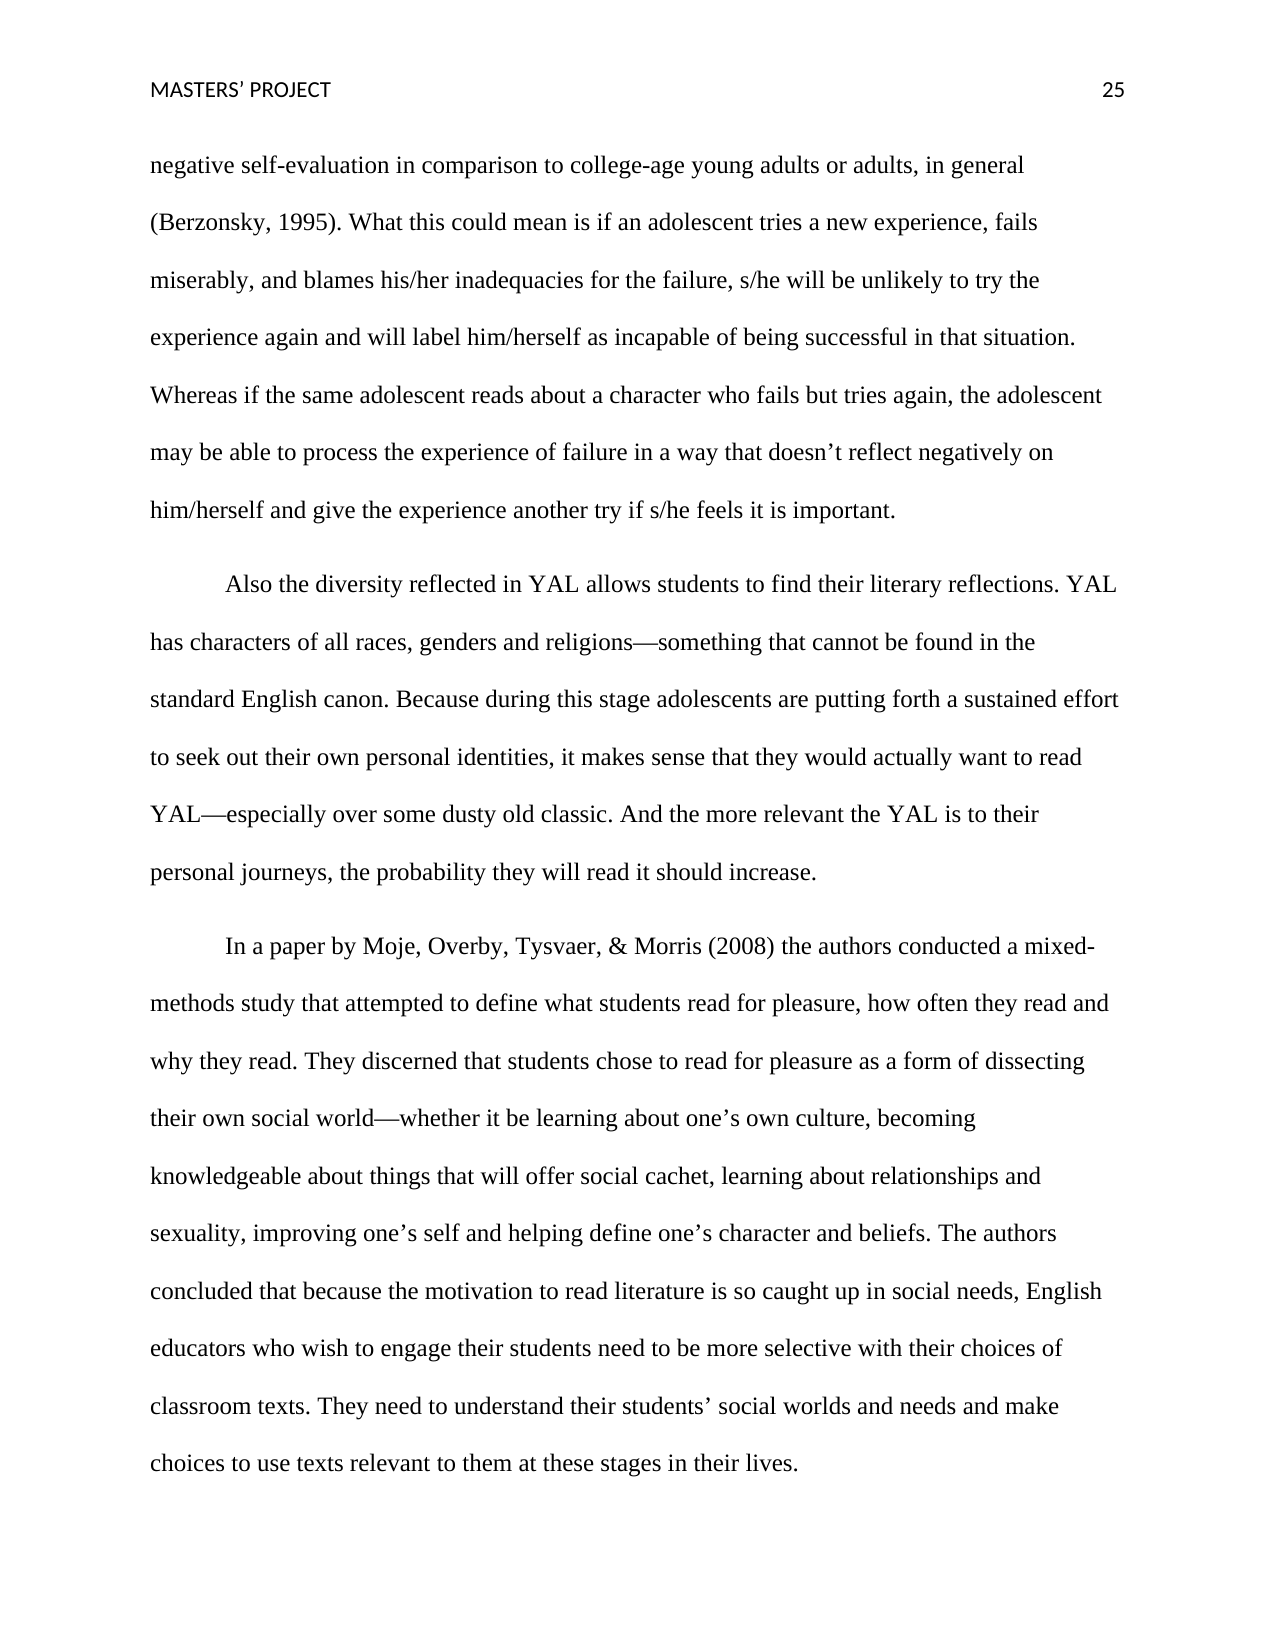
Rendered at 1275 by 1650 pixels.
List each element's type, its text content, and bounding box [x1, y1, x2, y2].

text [150, 150, 1125, 524]
text In a paper by Moje, Overby, Tysvaer, & Morris (2008) the authors conducted a mixed-methods study that attempted to define what students read for pleasure, how often they read and why they read. They discerned that students chose to read for pleasure as a form of dissecting their own social world—whether it be learning about one’s own culture, becoming knowledgeable about things that will offer social cachet, learning about relationships and sexuality, improving one’s self and helping define one’s character and beliefs. The authors concluded that because the motivation to read literature is so caught up in social needs, English educators who wish to engage their students need to be more selective with their choices of classroom texts. They need to understand their students’ social worlds and needs and make choices to use texts relevant to them at these stages in their lives. [150, 931, 1125, 1477]
text Also the diversity reflected in YAL allows students to find their literary reflections. YAL has characters of all races, genders and religions—something that cannot be found in the standard English canon. Because during this stage adolescents are putting forth a sustained effort to seek out their own personal identities, it makes sense that they would actually want to read YAL—especially over some dusty old classic. And the more relevant the YAL is to their personal journeys, the probability they will read it should increase. [150, 569, 1125, 885]
